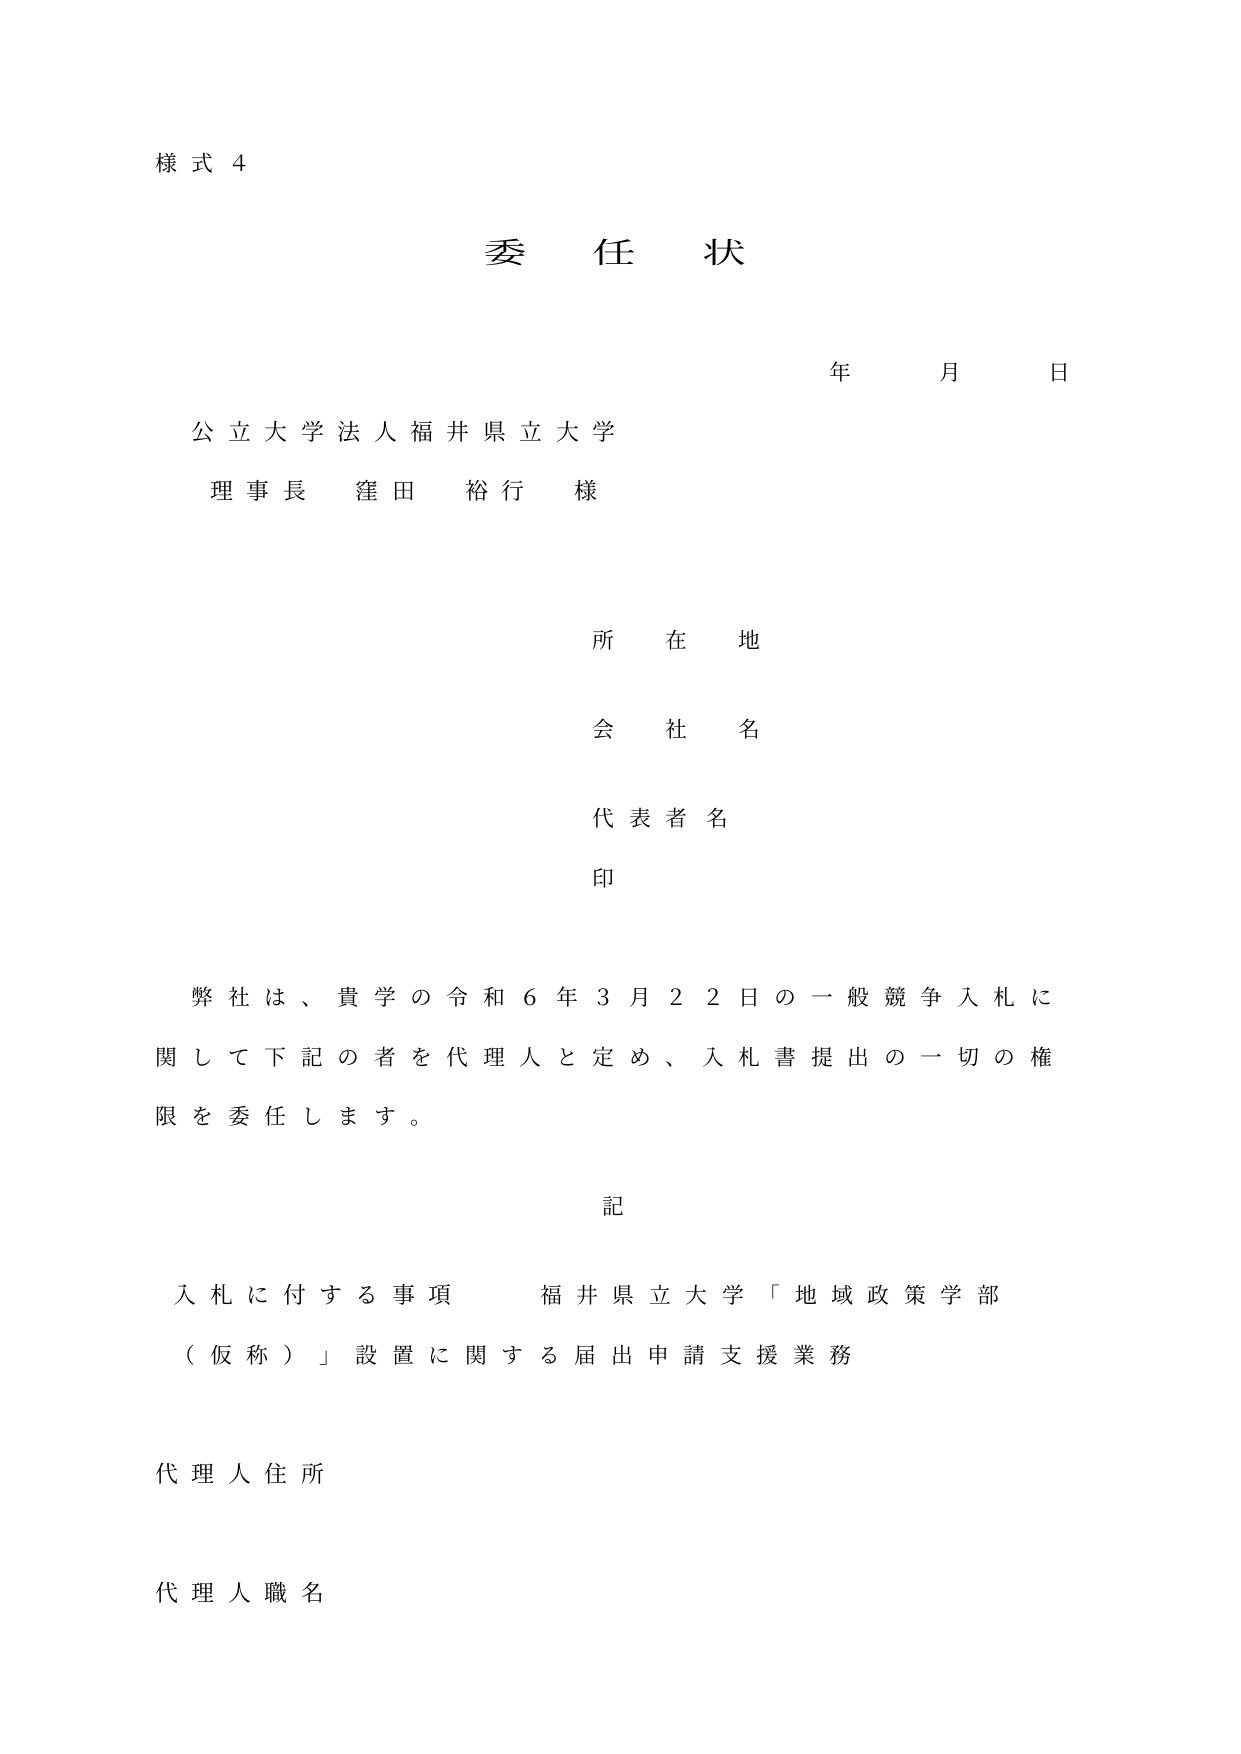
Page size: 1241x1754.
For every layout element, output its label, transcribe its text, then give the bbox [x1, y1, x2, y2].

text 入札に付する事項 福井県立大学「地域政策学部（仮称）」設置に関する届出申請支援業務 [162, 1264, 1085, 1383]
text 年 月 日 [155, 341, 1085, 400]
text 様式４ [155, 132, 1085, 192]
text 記 [155, 1175, 1085, 1234]
text 弊社は、貴学の令和６年３月２２日の一般競争入札に関して下記の者を代理人と定め、入札書提出の一切の権限を委任します。 [155, 966, 1085, 1145]
text 代表者名 印 [593, 788, 1085, 907]
text 公立大学法人福井県立大学 [179, 400, 1085, 460]
text 所 在 地 [155, 609, 1085, 668]
text 会 社 名 [593, 698, 1085, 758]
text 代理人住所 [155, 1443, 1085, 1503]
text 委 任 状 [155, 222, 1085, 281]
text 理事長 窪田 裕行 様 [175, 460, 1085, 519]
text 代理人職名 [155, 1562, 1085, 1622]
